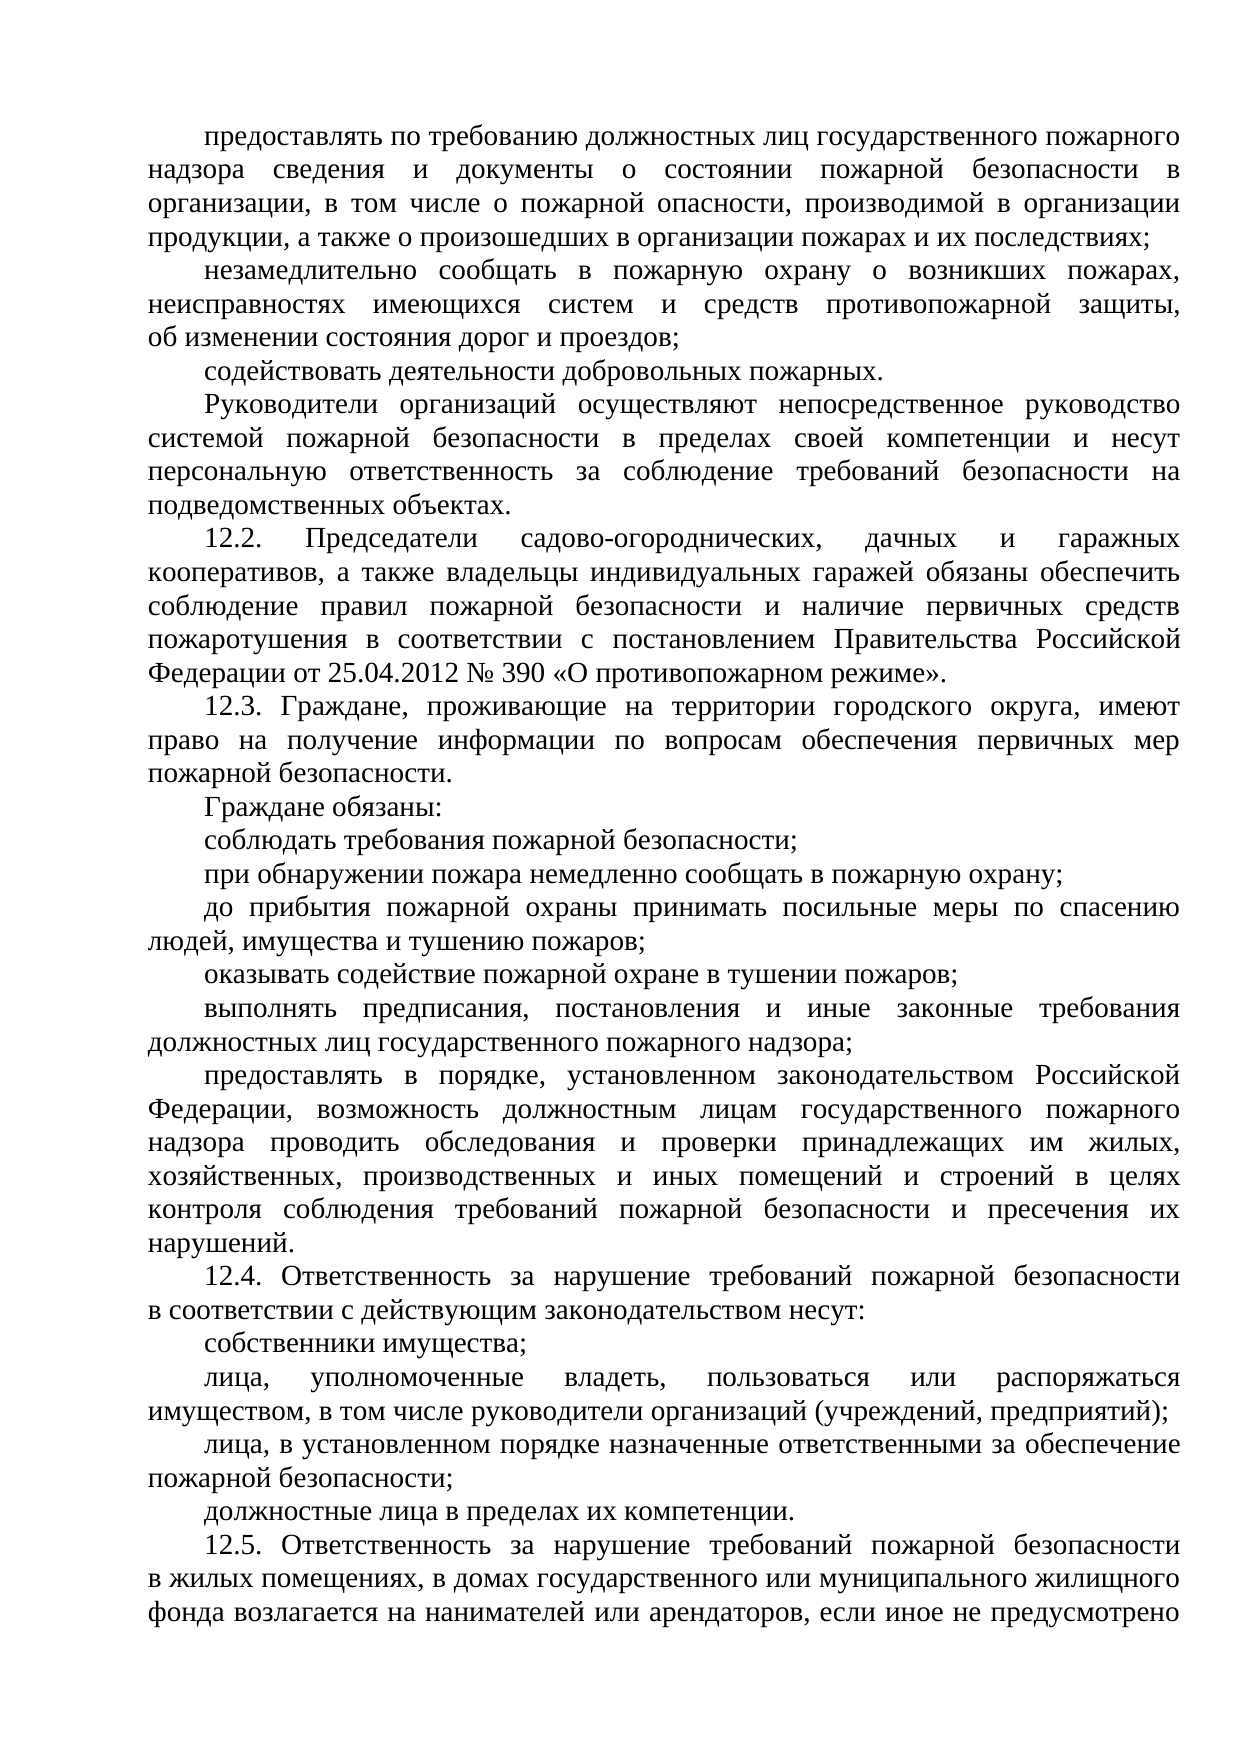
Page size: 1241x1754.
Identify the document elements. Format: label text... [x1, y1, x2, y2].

text лица, в установленном порядке назначенные ответственными за обеспечение пожарной безопасности; [148, 1426, 1181, 1493]
text должностные лица в пределах их компетенции. [148, 1493, 1181, 1527]
text Руководители организаций осуществляют непосредственное руководство системой пожарной безопасности в пределах своей компетенции и несут персональную ответственность за соблюдение требований безопасности на подведомственных объектах. [148, 386, 1181, 521]
text незамедлительно сообщать в пожарную охрану о возникших пожарах, неисправностях имеющихся систем и средств противопожарной защиты, об изменении состояния дорог и проездов; [148, 252, 1181, 353]
text до прибытия пожарной охраны принимать посильные меры по спасению людей, имущества и тушению пожаров; [148, 889, 1181, 957]
text содействовать деятельности добровольных пожарных. [148, 353, 1181, 386]
text предоставлять по требованию должностных лиц государственного пожарного надзора сведения и документы о состоянии пожарной безопасности в организации, в том числе о пожарной опасности, производимой в организации продукции, а также о произошедших в организации пожарах и их последствиях; [148, 118, 1181, 252]
text соблюдать требования пожарной безопасности; [148, 822, 1181, 856]
text оказывать содействие пожарной охране в тушении пожаров; [148, 957, 1181, 990]
text собственники имущества; [148, 1326, 1181, 1359]
text лица, уполномоченные владеть, пользоваться или распоряжаться имуществом, в том числе руководители организаций (учреждений, предприятий); [148, 1359, 1181, 1426]
text выполнять предписания, постановления и иные законные требования должностных лиц государственного пожарного надзора; [148, 990, 1181, 1057]
text Граждане обязаны: [148, 789, 1181, 822]
text 12.2. Председатели садово-огороднических, дачных и гаражных кооперативов, а также владельцы индивидуальных гаражей обязаны обеспечить соблюдение правил пожарной безопасности и наличие первичных средств пожаротушения в соответствии с постановлением Правительства Российской Федерации от 25.04.2012 № 390 «О противопожарном режиме». [148, 521, 1181, 688]
text при обнаружении пожара немедленно сообщать в пожарную охрану; [148, 856, 1181, 889]
text 12.3. Граждане, проживающие на территории городского округа, имеют право на получение информации по вопросам обеспечения первичных мер пожарной безопасности. [148, 688, 1181, 789]
text предоставлять в порядке, установленном законодательством Российской Федерации, возможность должностным лицам государственного пожарного надзора проводить обследования и проверки принадлежащих им жилых, хозяйственных, производственных и иных помещений и строений в целях контроля соблюдения требований пожарной безопасности и пресечения их нарушений. [148, 1057, 1181, 1258]
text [148, 1527, 1181, 1627]
text 12.4. Ответственность за нарушение требований пожарной безопасности в соответствии с действующим законодательством несут: [148, 1258, 1181, 1326]
